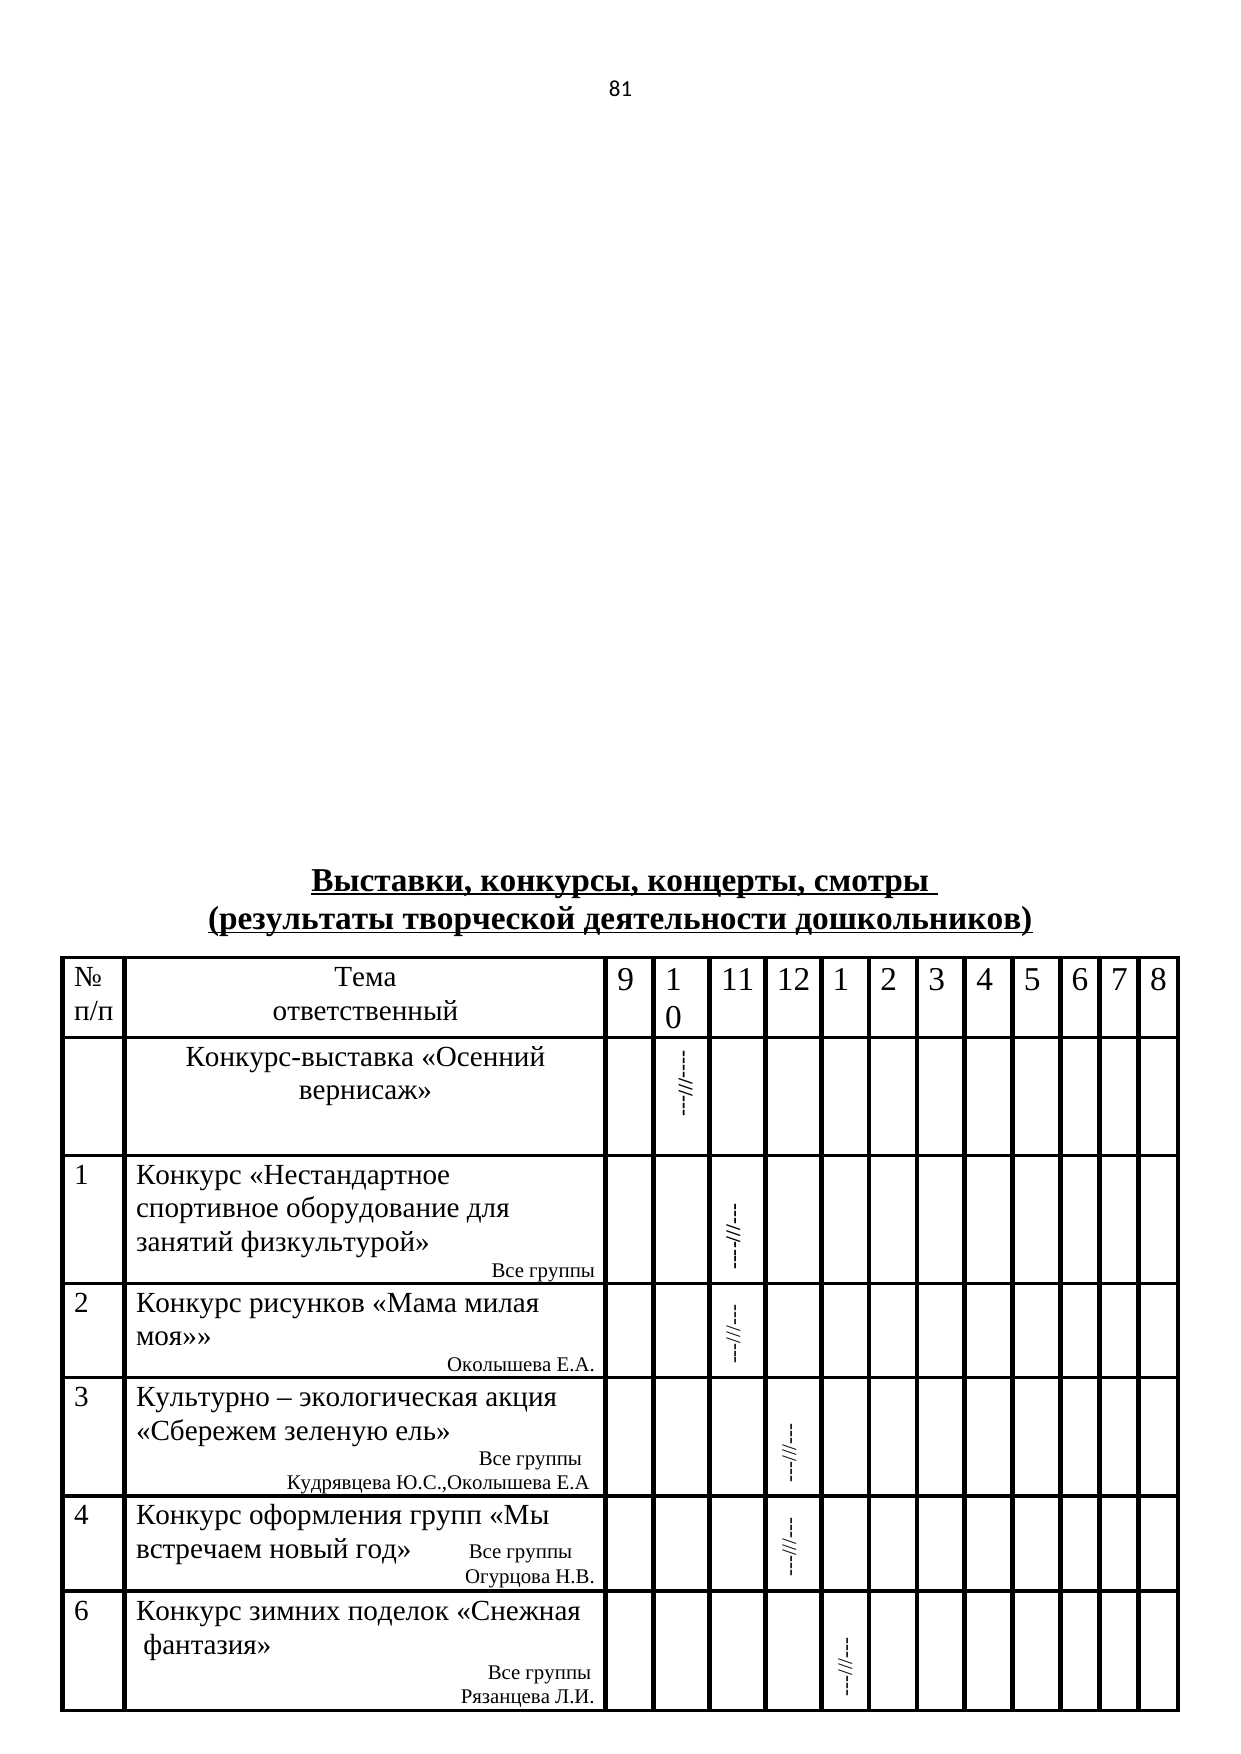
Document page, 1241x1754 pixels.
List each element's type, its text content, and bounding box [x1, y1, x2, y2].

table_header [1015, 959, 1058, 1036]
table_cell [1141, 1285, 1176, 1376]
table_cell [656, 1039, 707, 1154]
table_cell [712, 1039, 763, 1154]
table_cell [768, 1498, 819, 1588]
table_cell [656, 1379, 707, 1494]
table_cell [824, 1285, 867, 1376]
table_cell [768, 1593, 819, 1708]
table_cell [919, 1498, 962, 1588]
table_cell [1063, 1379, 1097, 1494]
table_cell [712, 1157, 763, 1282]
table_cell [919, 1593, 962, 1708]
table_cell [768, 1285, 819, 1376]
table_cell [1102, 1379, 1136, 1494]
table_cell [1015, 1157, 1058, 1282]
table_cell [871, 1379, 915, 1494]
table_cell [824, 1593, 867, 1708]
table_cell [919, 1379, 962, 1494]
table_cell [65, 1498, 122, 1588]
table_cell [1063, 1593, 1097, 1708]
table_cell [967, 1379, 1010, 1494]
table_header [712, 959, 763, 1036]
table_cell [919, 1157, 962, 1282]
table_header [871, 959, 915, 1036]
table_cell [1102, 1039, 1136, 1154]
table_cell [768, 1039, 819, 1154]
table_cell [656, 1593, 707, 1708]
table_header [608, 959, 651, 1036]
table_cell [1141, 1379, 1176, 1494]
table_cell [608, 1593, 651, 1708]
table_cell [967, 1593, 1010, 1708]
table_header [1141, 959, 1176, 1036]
text Выставки, конкурсы, концерты, смотры [74, 860, 1167, 898]
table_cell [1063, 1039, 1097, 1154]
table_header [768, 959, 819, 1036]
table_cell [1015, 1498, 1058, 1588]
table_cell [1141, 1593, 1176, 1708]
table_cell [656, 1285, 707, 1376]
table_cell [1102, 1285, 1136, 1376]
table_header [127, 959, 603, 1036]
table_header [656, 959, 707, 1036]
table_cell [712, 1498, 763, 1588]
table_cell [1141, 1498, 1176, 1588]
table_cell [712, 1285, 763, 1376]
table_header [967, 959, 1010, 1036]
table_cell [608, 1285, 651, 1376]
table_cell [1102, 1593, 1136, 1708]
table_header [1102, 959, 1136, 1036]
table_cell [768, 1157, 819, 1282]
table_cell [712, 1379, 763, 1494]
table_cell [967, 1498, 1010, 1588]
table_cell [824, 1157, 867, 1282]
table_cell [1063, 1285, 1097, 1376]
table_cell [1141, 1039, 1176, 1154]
text (результаты творческой деятельности дошкольников) [74, 898, 1167, 937]
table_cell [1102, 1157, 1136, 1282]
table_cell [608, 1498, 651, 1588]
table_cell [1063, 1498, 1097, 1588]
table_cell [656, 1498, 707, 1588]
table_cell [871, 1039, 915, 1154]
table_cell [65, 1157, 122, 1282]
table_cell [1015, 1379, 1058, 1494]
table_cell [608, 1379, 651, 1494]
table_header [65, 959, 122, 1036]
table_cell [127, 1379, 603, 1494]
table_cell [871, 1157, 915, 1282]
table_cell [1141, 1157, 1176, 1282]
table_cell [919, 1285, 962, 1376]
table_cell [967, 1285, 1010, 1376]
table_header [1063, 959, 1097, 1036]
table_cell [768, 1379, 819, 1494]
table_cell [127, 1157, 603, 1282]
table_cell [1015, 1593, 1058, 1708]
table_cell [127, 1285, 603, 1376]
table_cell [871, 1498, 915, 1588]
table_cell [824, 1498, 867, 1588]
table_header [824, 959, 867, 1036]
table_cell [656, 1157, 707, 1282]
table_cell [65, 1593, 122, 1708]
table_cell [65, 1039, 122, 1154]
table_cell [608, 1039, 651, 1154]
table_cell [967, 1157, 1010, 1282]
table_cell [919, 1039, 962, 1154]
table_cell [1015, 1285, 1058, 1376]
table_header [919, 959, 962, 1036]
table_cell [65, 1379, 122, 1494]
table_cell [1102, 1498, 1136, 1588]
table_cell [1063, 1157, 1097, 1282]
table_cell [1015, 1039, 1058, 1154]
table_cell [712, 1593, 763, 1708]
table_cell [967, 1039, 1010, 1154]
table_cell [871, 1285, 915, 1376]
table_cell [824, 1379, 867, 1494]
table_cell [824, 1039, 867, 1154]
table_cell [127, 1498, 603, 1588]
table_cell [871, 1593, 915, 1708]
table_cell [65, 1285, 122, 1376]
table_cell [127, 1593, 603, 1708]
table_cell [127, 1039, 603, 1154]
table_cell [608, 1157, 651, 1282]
